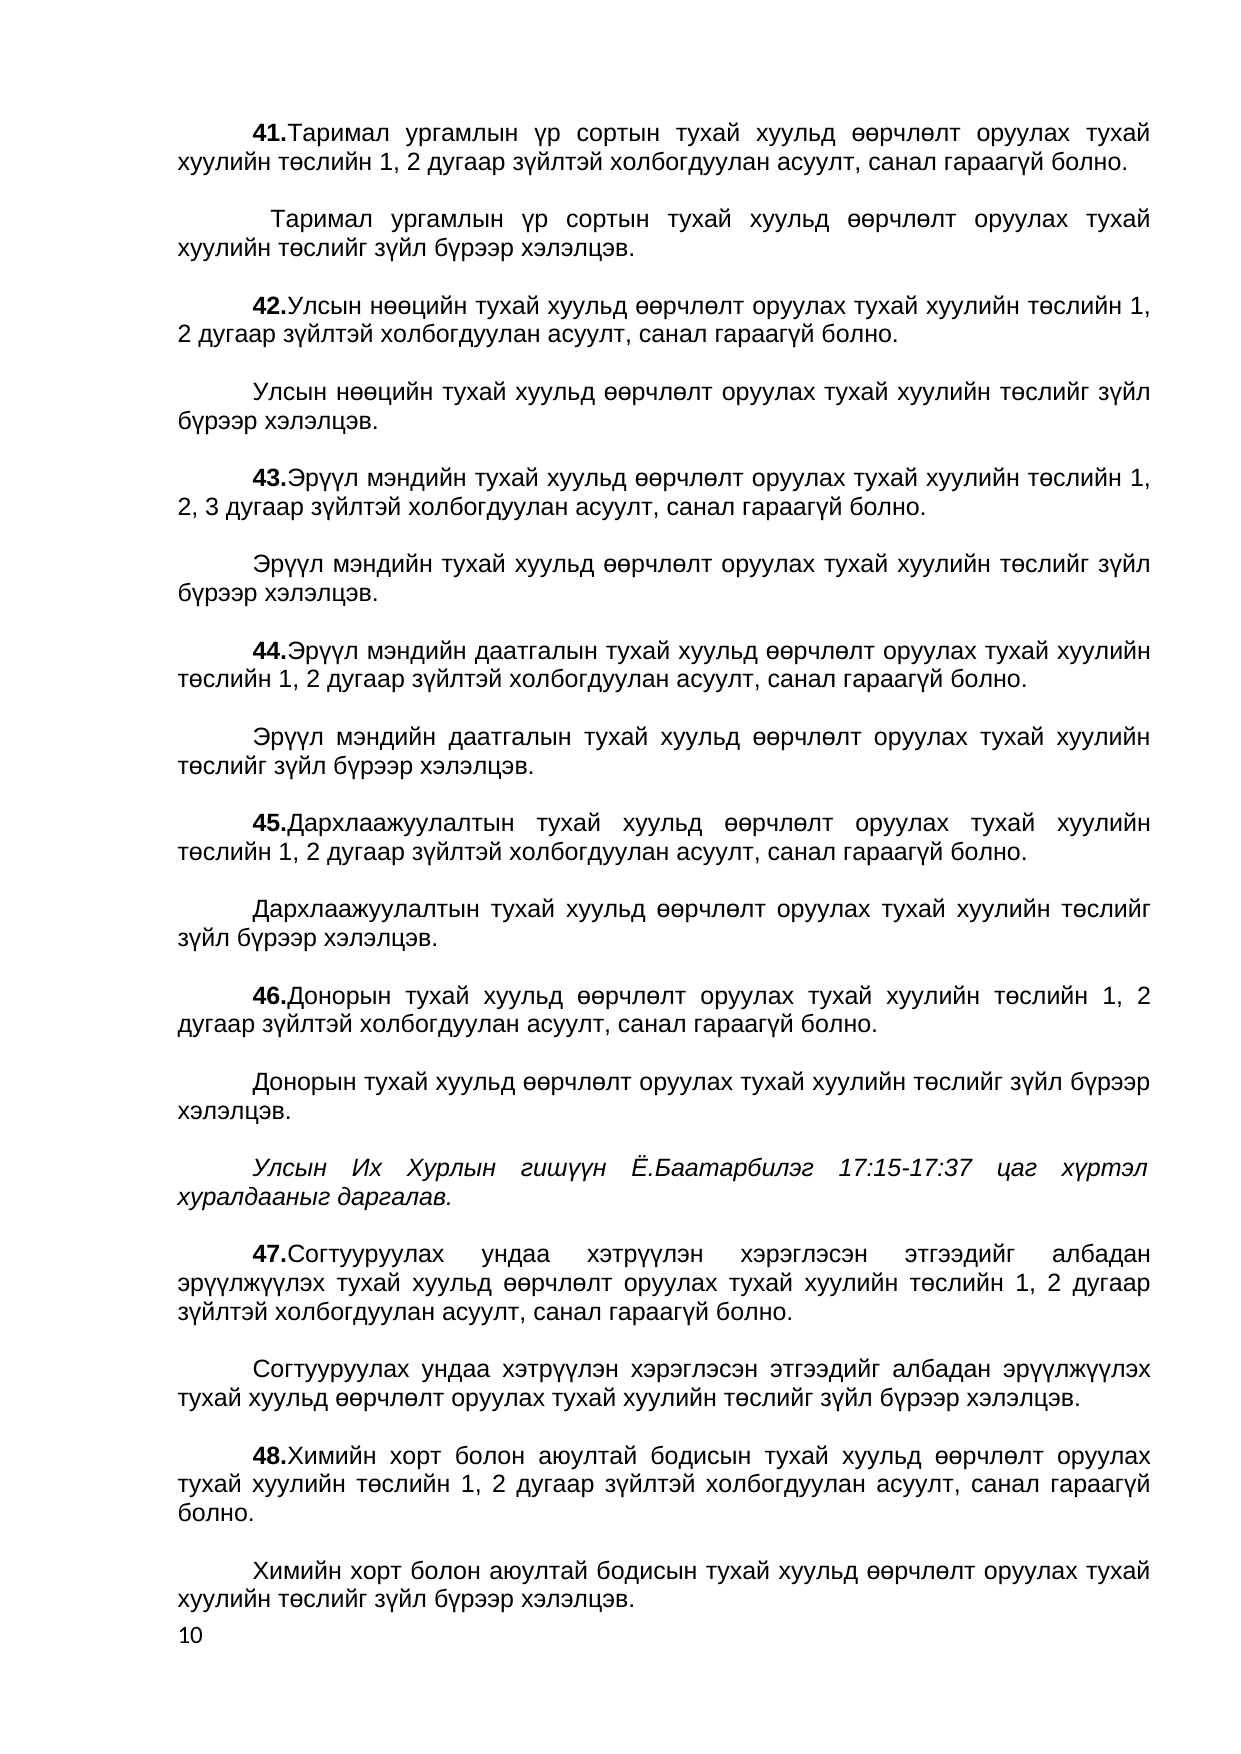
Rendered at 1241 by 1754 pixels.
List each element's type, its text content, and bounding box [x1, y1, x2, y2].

text 43.Эрүүл мэндийн тухай хуульд өөрчлөлт оруулах тухай хуулийн төслийн 1, 2, 3 дугаар зүйлтэй холбогдуулан асуулт, санал гараагүй болно. [177, 463, 1152, 521]
text 48.Химийн хорт болон аюултай бодисын тухай хуульд өөрчлөлт оруулах тухай хуулийн төслийн 1, 2 дугаар зүйлтэй холбогдуулан асуулт, санал гараагүй болно. [177, 1441, 1152, 1527]
text 46.Донорын тухай хуульд өөрчлөлт оруулах тухай хуулийн төслийн 1, 2 дугаар зүйлтэй холбогдуулан асуулт, санал гараагүй болно. [177, 981, 1152, 1038]
text 42.Улсын нөөцийн тухай хуульд өөрчлөлт оруулах тухай хуулийн төслийн 1, 2 дугаар зүйлтэй холбогдуулан асуулт, санал гараагүй болно. [177, 291, 1152, 348]
text Согтууруулах ундаа хэтрүүлэн хэрэглэсэн этгээдийг албадан эрүүлжүүлэх тухай хуульд өөрчлөлт оруулах тухай хуулийн төслийг зүйл бүрээр хэлэлцэв. [177, 1354, 1152, 1412]
text 45.Дархлаажуулалтын тухай хуульд өөрчлөлт оруулах тухай хуулийн төслийн 1, 2 дугаар зүйлтэй холбогдуулан асуулт, санал гараагүй болно. [177, 808, 1152, 866]
text Эрүүл мэндийн даатгалын тухай хуульд өөрчлөлт оруулах тухай хуулийн төслийг зүйл бүрээр хэлэлцэв. [177, 722, 1152, 779]
text Дархлаажуулалтын тухай хуульд өөрчлөлт оруулах тухай хуулийн төслийг зүйл бүрээр хэлэлцэв. [177, 894, 1152, 952]
text Эрүүл мэндийн тухай хуульд өөрчлөлт оруулах тухай хуулийн төслийг зүйл бүрээр хэлэлцэв. [177, 549, 1152, 607]
text Улсын Их Хурлын гишүүн Ё.Баатарбилэг 17:15-17:37 цаг хүртэл хуралдааныг даргалав. [177, 1153, 1152, 1211]
text 41.Таримал ургамлын үр сортын тухай хуульд өөрчлөлт оруулах тухай хуулийн төслийн 1, 2 дугаар зүйлтэй холбогдуулан асуулт, санал гараагүй болно. [177, 118, 1152, 176]
text 44.Эрүүл мэндийн даатгалын тухай хуульд өөрчлөлт оруулах тухай хуулийн төслийн 1, 2 дугаар зүйлтэй холбогдуулан асуулт, санал гараагүй болно. [177, 636, 1152, 693]
text Химийн хорт болон аюултай бодисын тухай хуульд өөрчлөлт оруулах тухай хуулийн төслийг зүйл бүрээр хэлэлцэв. [177, 1556, 1152, 1613]
text Улсын нөөцийн тухай хуульд өөрчлөлт оруулах тухай хуулийн төслийг зүйл бүрээр хэлэлцэв. [177, 377, 1152, 434]
text Донорын тухай хуульд өөрчлөлт оруулах тухай хуулийн төслийг зүйл бүрээр хэлэлцэв. [177, 1067, 1152, 1124]
text 47.Согтууруулах ундаа хэтрүүлэн хэрэглэсэн этгээдийг албадан эрүүлжүүлэх тухай хуульд өөрчлөлт оруулах тухай хуулийн төслийн 1, 2 дугаар зүйлтэй холбогдуулан асуулт, санал гараагүй болно. [177, 1239, 1152, 1326]
text Таримал ургамлын үр сортын тухай хуульд өөрчлөлт оруулах тухай хуулийн төслийг зүйл бүрээр хэлэлцэв. [177, 204, 1152, 262]
